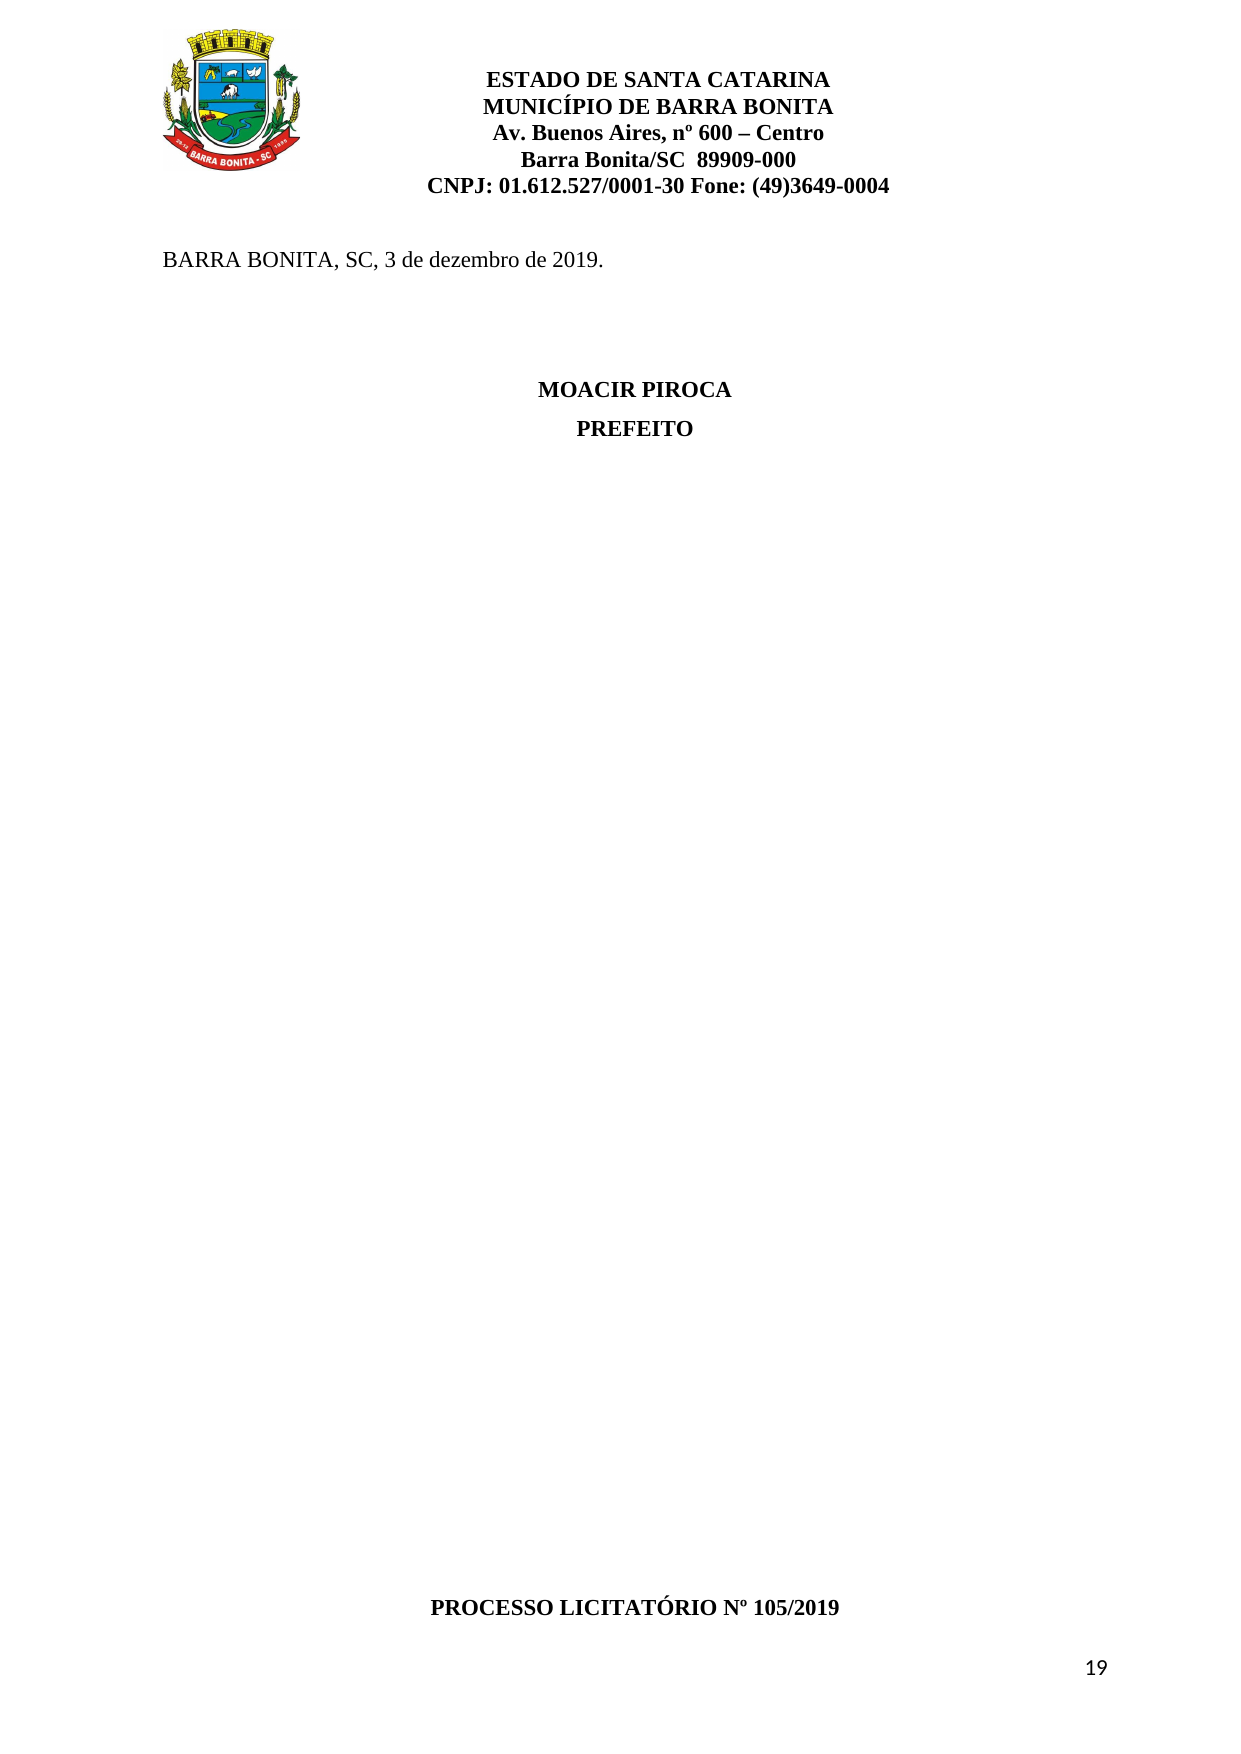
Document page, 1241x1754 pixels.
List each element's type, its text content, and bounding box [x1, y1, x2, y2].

text PREFEITO [162, 415, 1107, 441]
text PROCESSO LICITATÓRIO Nº 105/2019 [162, 1594, 1107, 1620]
picture [162, 29, 300, 171]
text MOACIR PIROCA [162, 376, 1107, 402]
text BARRA BONITA, SC, 3 de dezembro de 2019. [162, 246, 1107, 272]
